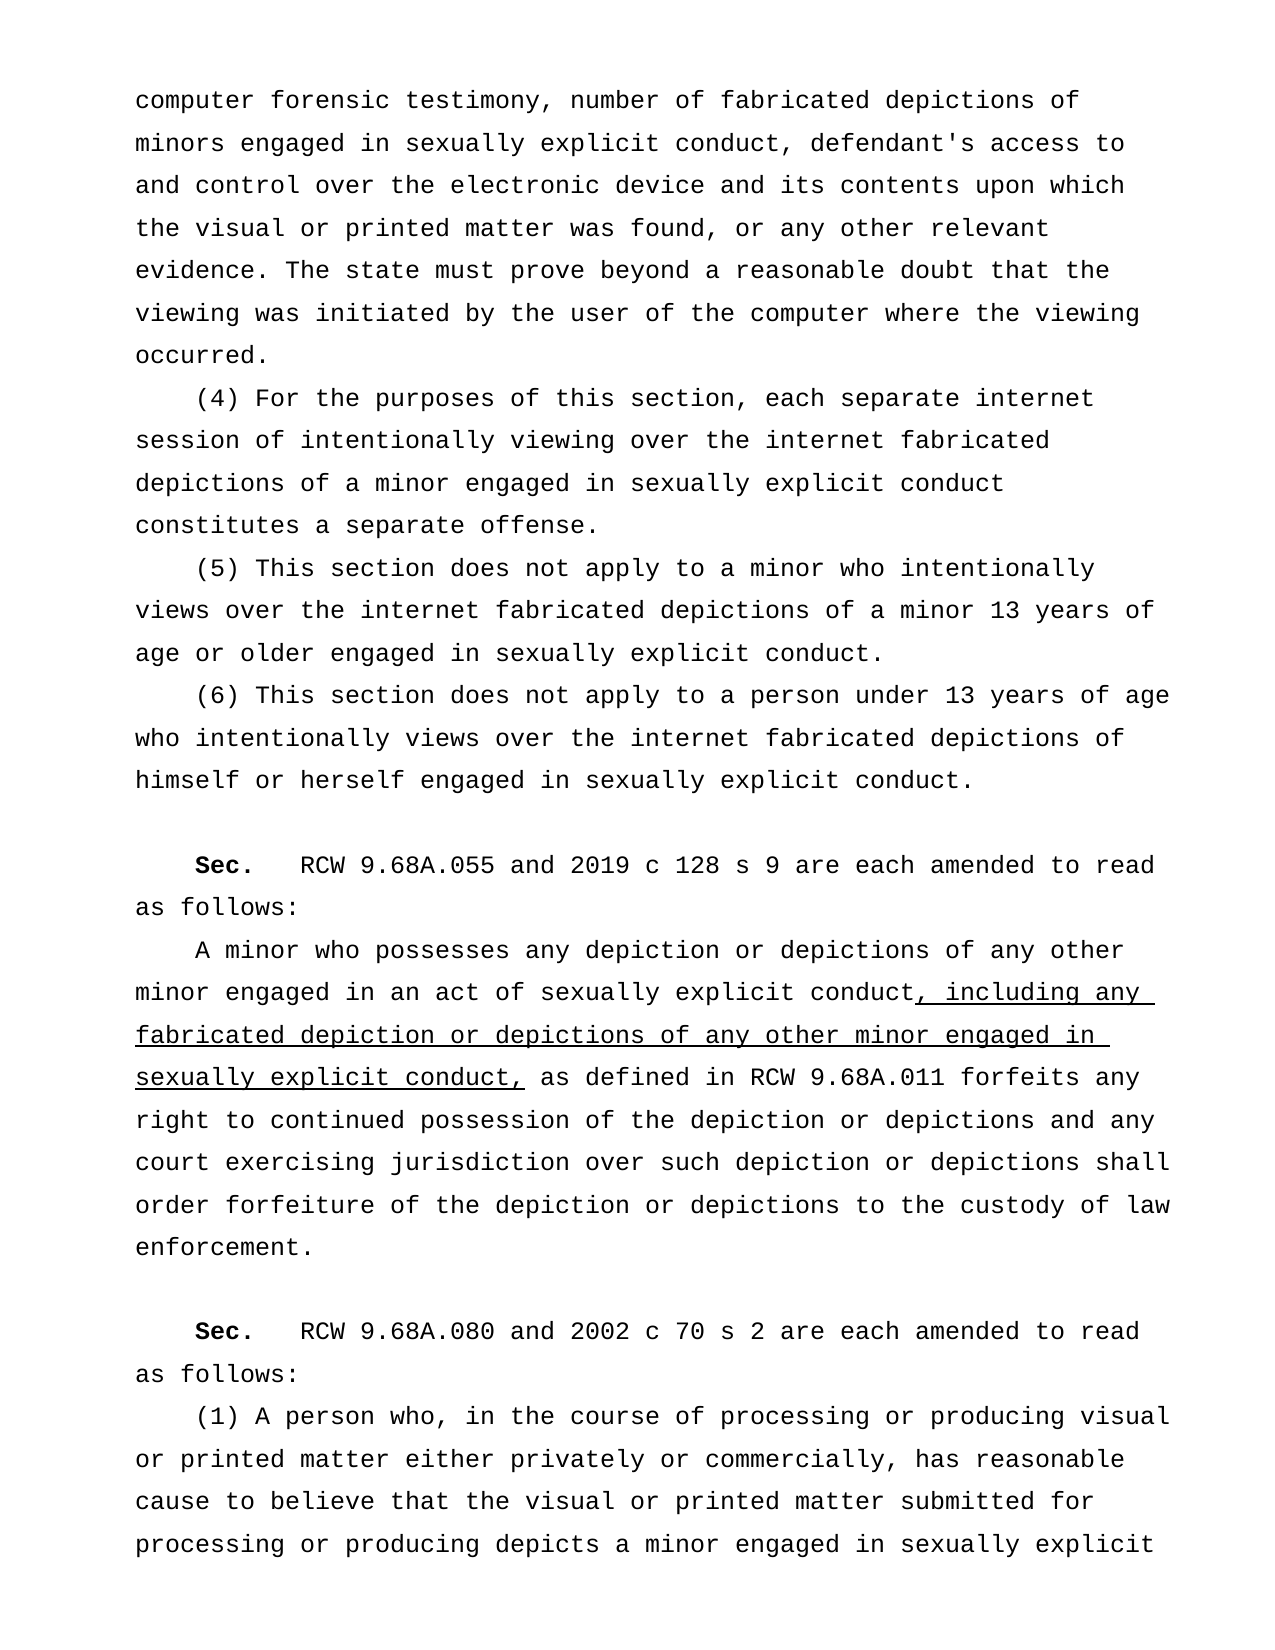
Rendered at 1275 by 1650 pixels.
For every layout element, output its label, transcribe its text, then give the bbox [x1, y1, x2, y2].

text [135, 1391, 1170, 1561]
text Sec. RCW 9.68A.055 and 2019 c 128 s 9 are each amended to read as follows: [135, 839, 1170, 924]
text A minor who possesses any depiction or depictions of any other minor engaged in an act of sexually explicit conduct, including any fabricated depiction or depictions of any other minor engaged in sexually explicit conduct, as defined in RCW 9.68A.011 forfeits any right to continued possession of the depiction or depictions and any court exercising jurisdiction over such depiction or depictions shall order forfeiture of the depiction or depictions to the custody of law enforcement. [135, 924, 1170, 1264]
text (4) For the purposes of this section, each separate internet session of intentionally viewing over the internet fabricated depictions of a minor engaged in sexually explicit conduct constitutes a separate offense. [135, 372, 1170, 542]
text (5) This section does not apply to a minor who intentionally views over the internet fabricated depictions of a minor 13 years of age or older engaged in sexually explicit conduct. [135, 542, 1170, 670]
text (6) This section does not apply to a person under 13 years of age who intentionally views over the internet fabricated depictions of himself or herself engaged in sexually explicit conduct. [135, 670, 1170, 797]
text Sec. RCW 9.68A.080 and 2002 c 70 s 2 are each amended to read as follows: [135, 1306, 1170, 1391]
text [135, 75, 1170, 372]
